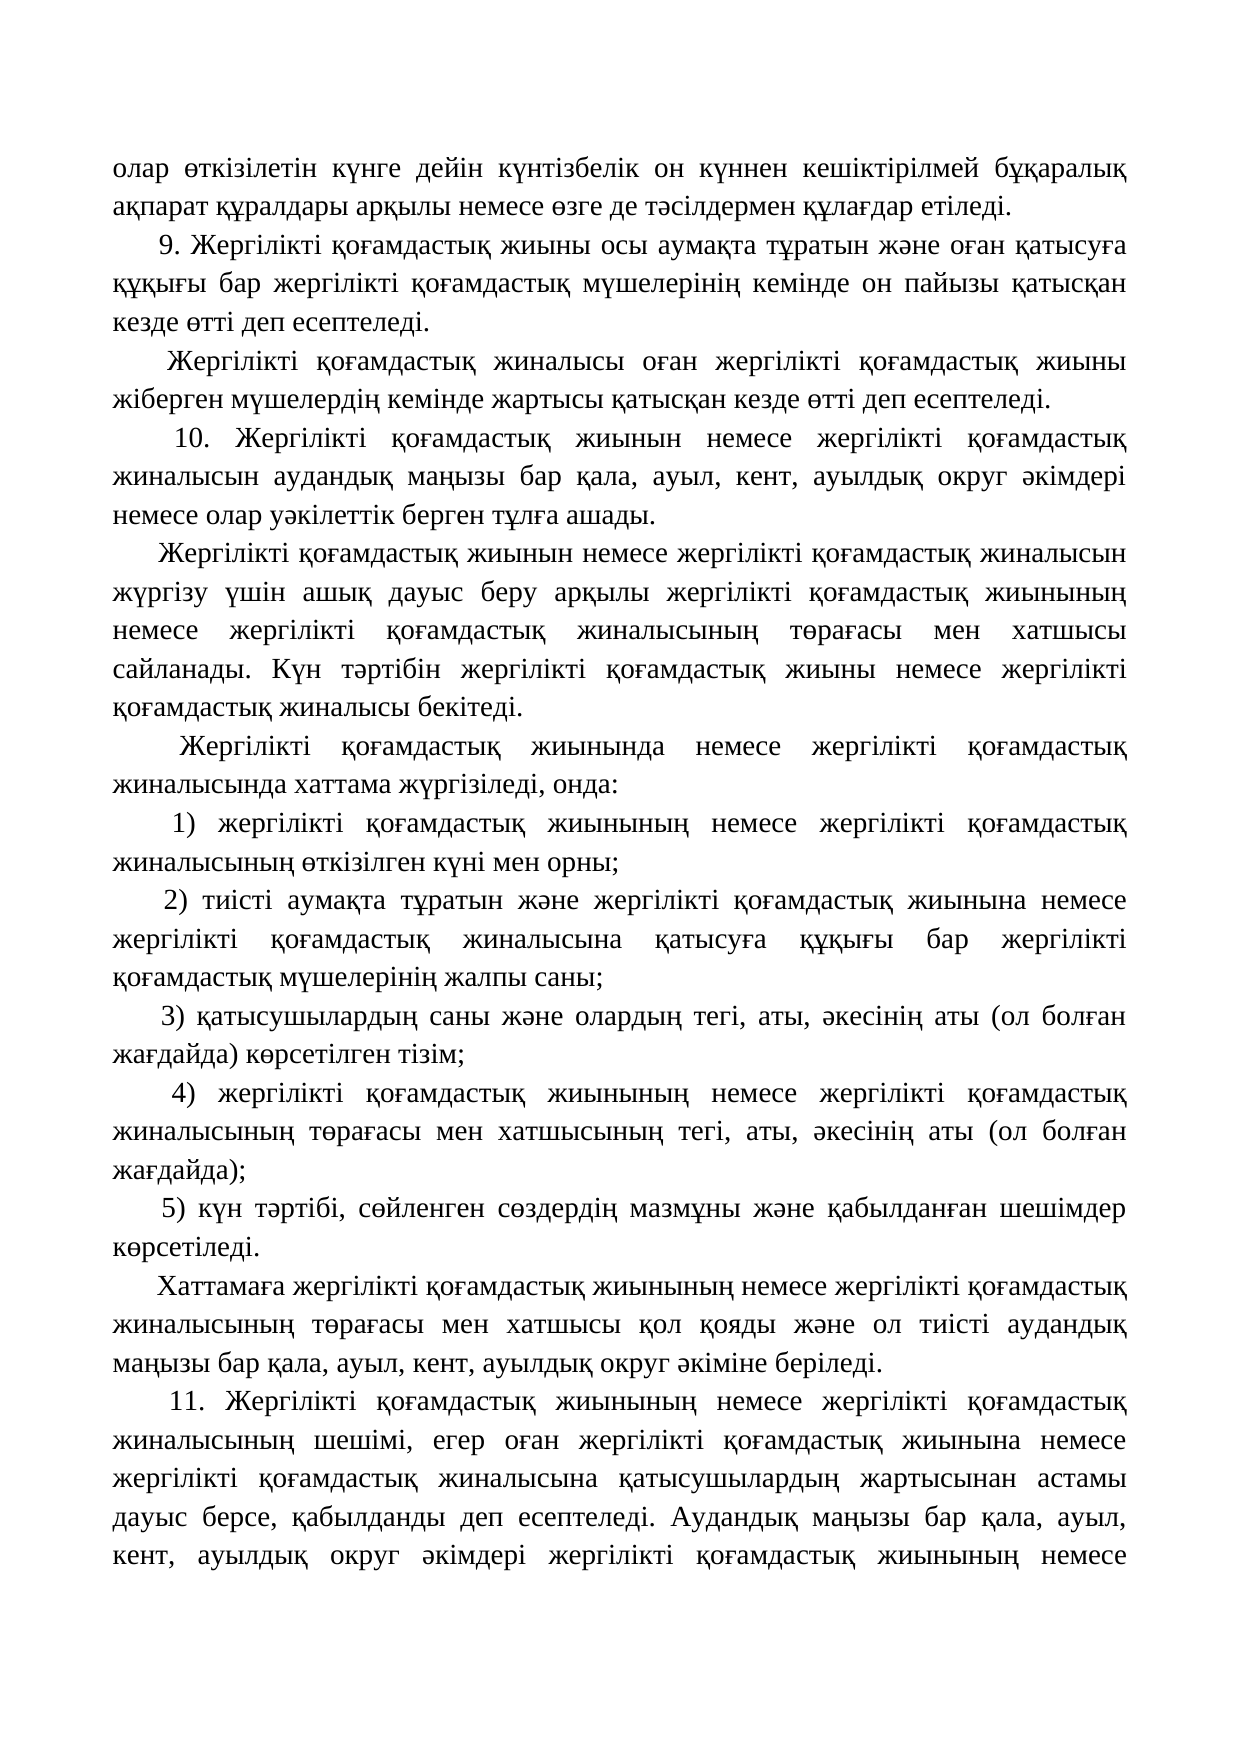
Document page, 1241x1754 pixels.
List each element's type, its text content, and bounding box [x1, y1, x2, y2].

text Жергілікті қоғамдастық жиналысы оған жергілікті қоғамдастық жиыны жіберген мүшелердің кемінде жартысы қатысқан кезде өтті деп есептеледі. [112, 343, 1128, 415]
text Жергілікті қоғамдастық жиынында немесе жергілікті қоғамдастық жиналысында хаттама жүргізіледі, онда: [112, 728, 1128, 800]
text 4) жергілікті қоғамдастық жиынының немесе жергілікті қоғамдастық жиналысының төрағасы мен хатшысының тегі, аты, әкесінің аты (ол болған жағдайда); [112, 1075, 1128, 1186]
text 5) күн тәртібі, сөйленген сөздердің мазмұны және қабылданған шешімдер көрсетіледі. [112, 1191, 1128, 1263]
text Жергілікті қоғамдастық жиынын немесе жергілікті қоғамдастық жиналысын жүргізу үшін ашық дауыс беру арқылы жергілікті қоғамдастық жиынының немесе жергілікті қоғамдастық жиналысының төрағасы мен хатшысы сайланады. Күн тәртібін жергілікті қоғамдастық жиыны немесе жергілікті қоғамдастық жиналысы бекітеді. [112, 535, 1128, 723]
text 10. Жергілікті қоғамдастық жиынын немесе жергілікті қоғамдастық жиналысын аудандық маңызы бар қала, ауыл, кент, ауылдық округ әкімдері немесе олар уәкілеттік берген тұлға ашады. [112, 420, 1128, 530]
text 1) жергілікті қоғамдастық жиынының немесе жергілікті қоғамдастық жиналысының өткізілген күні мен орны; [112, 805, 1128, 877]
text 9. Жергілікті қоғамдастық жиыны осы аумақта тұратын және оған қатысуға құқығы бар жергілікті қоғамдастық мүшелерінің кемінде он пайызы қатысқан кезде өтті деп есептеледі. [112, 227, 1128, 338]
text 2) тиісті аумақта тұратын және жергілікті қоғамдастық жиынына немесе жергілікті қоғамдастық жиналысына қатысуға құқығы бар жергілікті қоғамдастық мүшелерінің жалпы саны; [112, 882, 1128, 993]
text 3) қатысушылардың саны және олардың тегі, аты, әкесінің аты (ол болған жағдайда) көрсетілген тізім; [112, 998, 1128, 1070]
